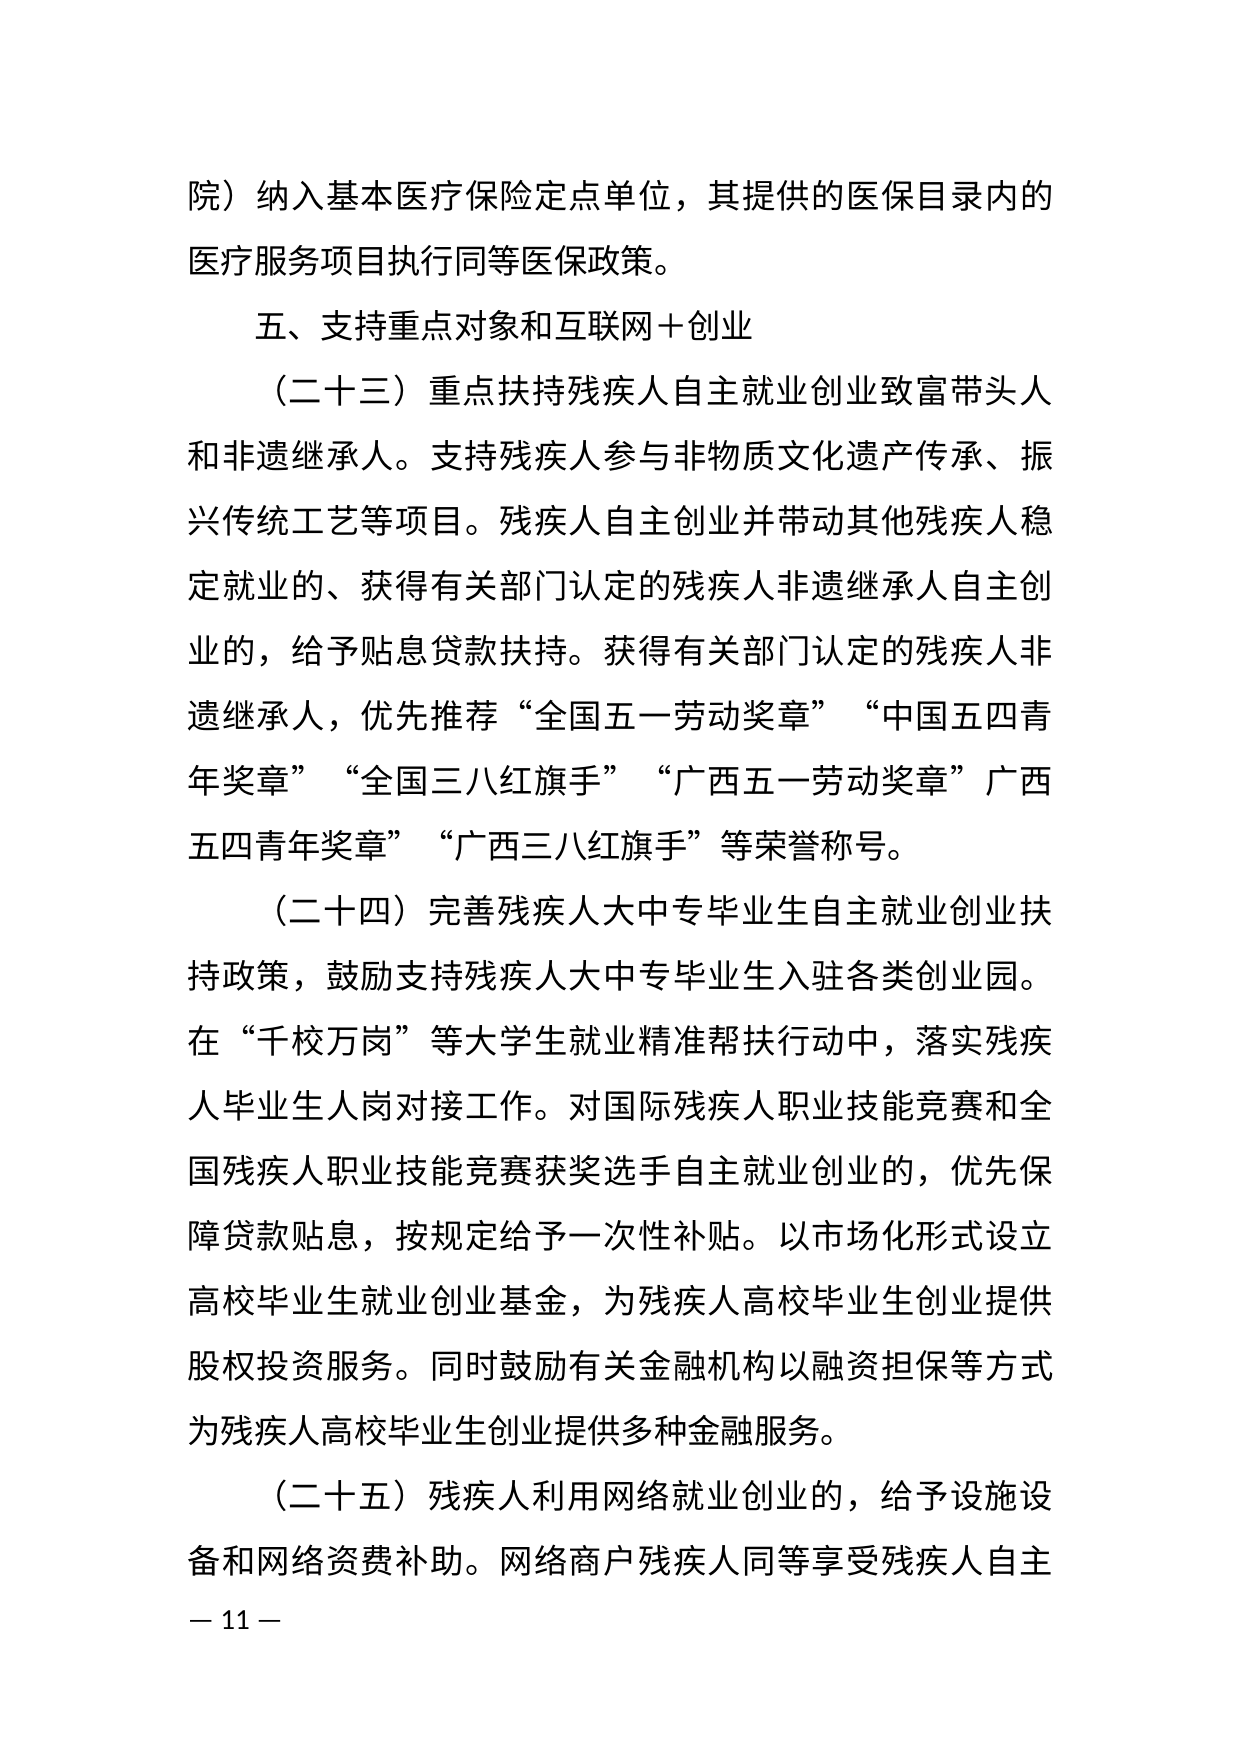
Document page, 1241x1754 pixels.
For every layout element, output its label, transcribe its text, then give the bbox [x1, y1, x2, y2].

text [187, 1462, 1053, 1592]
text （二十三）重点扶持残疾人自主就业创业致富带头人和非遗继承人。支持残疾人参与非物质文化遗产传承、振兴传统工艺等项目。残疾人自主创业并带动其他残疾人稳定就业的、获得有关部门认定的残疾人非遗继承人自主创业的，给予贴息贷款扶持。获得有关部门认定的残疾人非遗继承人，优先推荐“全国五一劳动奖章”“中国五四青年奖章”“全国三八红旗手”“广西五一劳动奖章”广西五四青年奖章”“广西三八红旗手”等荣誉称号。 [187, 357, 1053, 877]
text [187, 162, 1053, 292]
text 五、支持重点对象和互联网＋创业 [187, 292, 1053, 357]
text （二十四）完善残疾人大中专毕业生自主就业创业扶持政策，鼓励支持残疾人大中专毕业生入驻各类创业园。在“千校万岗”等大学生就业精准帮扶行动中，落实残疾人毕业生人岗对接工作。对国际残疾人职业技能竞赛和全国残疾人职业技能竞赛获奖选手自主就业创业的，优先保障贷款贴息，按规定给予一次性补贴。以市场化形式设立高校毕业生就业创业基金，为残疾人高校毕业生创业提供股权投资服务。同时鼓励有关金融机构以融资担保等方式为残疾人高校毕业生创业提供多种金融服务。 [187, 877, 1053, 1462]
